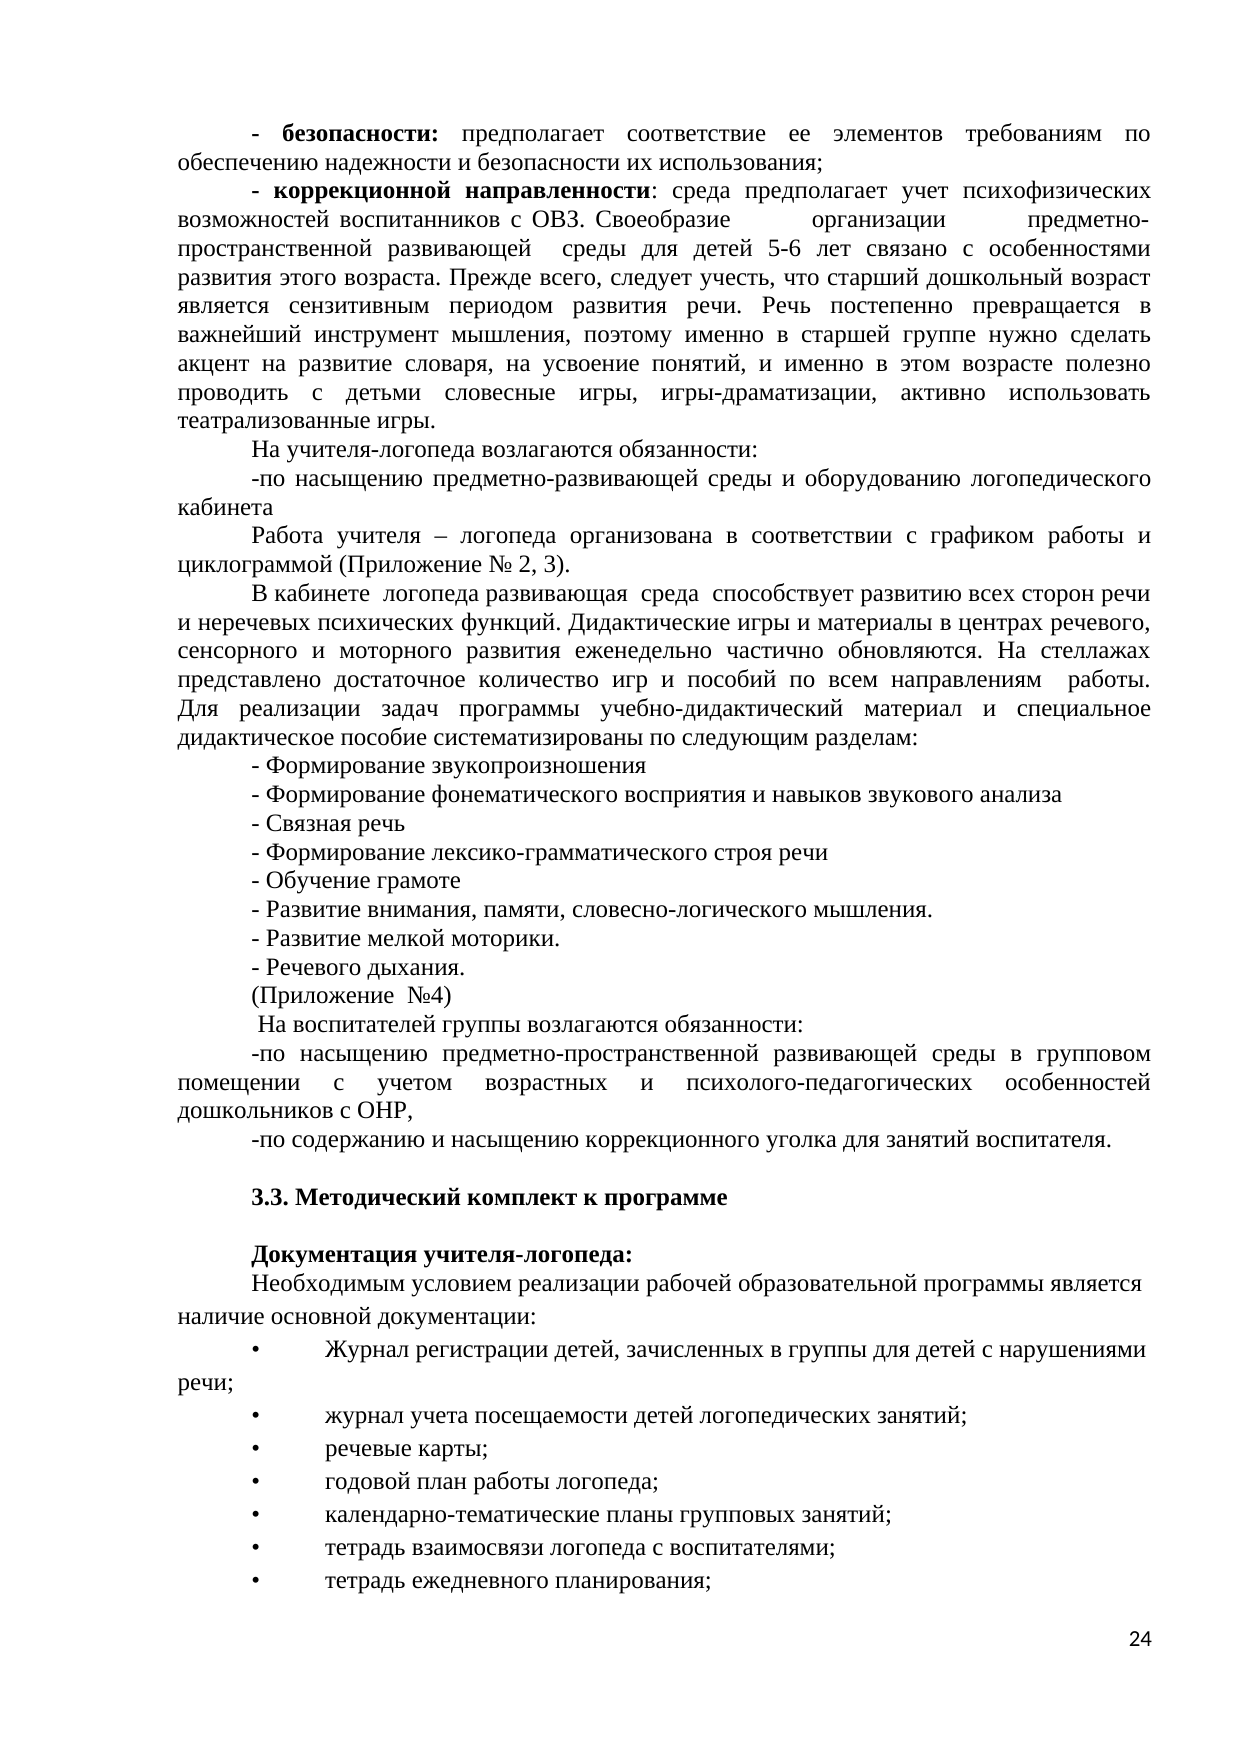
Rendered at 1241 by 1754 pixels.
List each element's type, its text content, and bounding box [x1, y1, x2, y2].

text -по содержанию и насыщению коррекционного уголка для занятий воспитателя. [177, 1124, 1152, 1153]
text • речевые карты; [177, 1433, 1152, 1462]
text На учителя-логопеда возлагаются обязанности: [177, 434, 1152, 463]
text В кабинете логопеда развивающая среда способствует развитию всех сторон речи и неречевых психических функций. Дидактические игры и материалы в центрах речевого, сенсорного и моторного развития еженедельно частично обновляются. На стеллажах представлено достаточное количество игр и пособий по всем направлениям работы. Для реализации задач программы учебно-дидактический материал и специальное дидактическое пособие систематизированы по следующим разделам: [177, 578, 1152, 751]
text • календарно-тематические планы групповых занятий; [177, 1499, 1152, 1528]
text - Формирование фонематического восприятия и навыков звукового анализа [251, 779, 1152, 808]
text - Обучение грамоте [251, 866, 1152, 894]
text Работа учителя – логопеда организована в соответствии с графиком работы и циклограммой (Приложение № 2, 3). [177, 521, 1152, 578]
text • Журнал регистрации детей, зачисленных в группы для детей с нарушениями речи; [177, 1334, 1152, 1396]
text - коррекционной направленности: среда предполагает учет психофизических возможностей воспитанников с ОВЗ. Своеобразие организации предметно-пространственной развивающей среды для детей 5-6 лет связано с особенностями развития этого возраста. Прежде всего, следует учесть, что старший дошкольный возраст является сензитивным периодом развития речи. Речь постепенно превращается в важнейший инструмент мышления, поэтому именно в старшей группе нужно сделать акцент на развитие словаря, на усвоение понятий, и именно в этом возрасте полезно проводить с детьми словесные игры, игры-драматизации, активно использовать театрализованные игры. [177, 176, 1152, 434]
text - Формирование звукопроизношения [251, 751, 1152, 779]
text (Приложение №4) [251, 981, 1152, 1009]
text -по насыщению предметно-пространственной развивающей среды в групповом помещении с учетом возрастных и психолого-педагогических особенностей дошкольников с ОНР, [177, 1038, 1152, 1124]
text - Речевого дыхания. [251, 952, 1152, 981]
text - Связная речь [251, 808, 1152, 837]
text - Развитие внимания, памяти, словесно-логического мышления. [251, 894, 1152, 923]
text Необходимым условием реализации рабочей образовательной программы является наличие основной документации: [177, 1268, 1152, 1330]
text • тетрадь ежедневного планирования; [177, 1565, 1152, 1594]
text На воспитателей группы возлагаются обязанности: [177, 1009, 1152, 1038]
text Документация учителя-логопеда: [177, 1239, 1152, 1268]
text • тетрадь взаимосвязи логопеда с воспитателями; [177, 1532, 1152, 1561]
text -по насыщению предметно-развивающей среды и оборудованию логопедического кабинета [177, 463, 1152, 521]
text - Развитие мелкой моторики. [251, 923, 1152, 952]
text • годовой план работы логопеда; [177, 1466, 1152, 1495]
text - безопасности: предполагает соответствие ее элементов требованиям по обеспечению надежности и безопасности их использования; [177, 118, 1152, 176]
text • журнал учета посещаемости детей логопедических занятий; [177, 1400, 1152, 1429]
subtitle 3.3. Методический комплект к программе [177, 1182, 1152, 1211]
text - Формирование лексико-грамматического строя речи [251, 837, 1152, 866]
